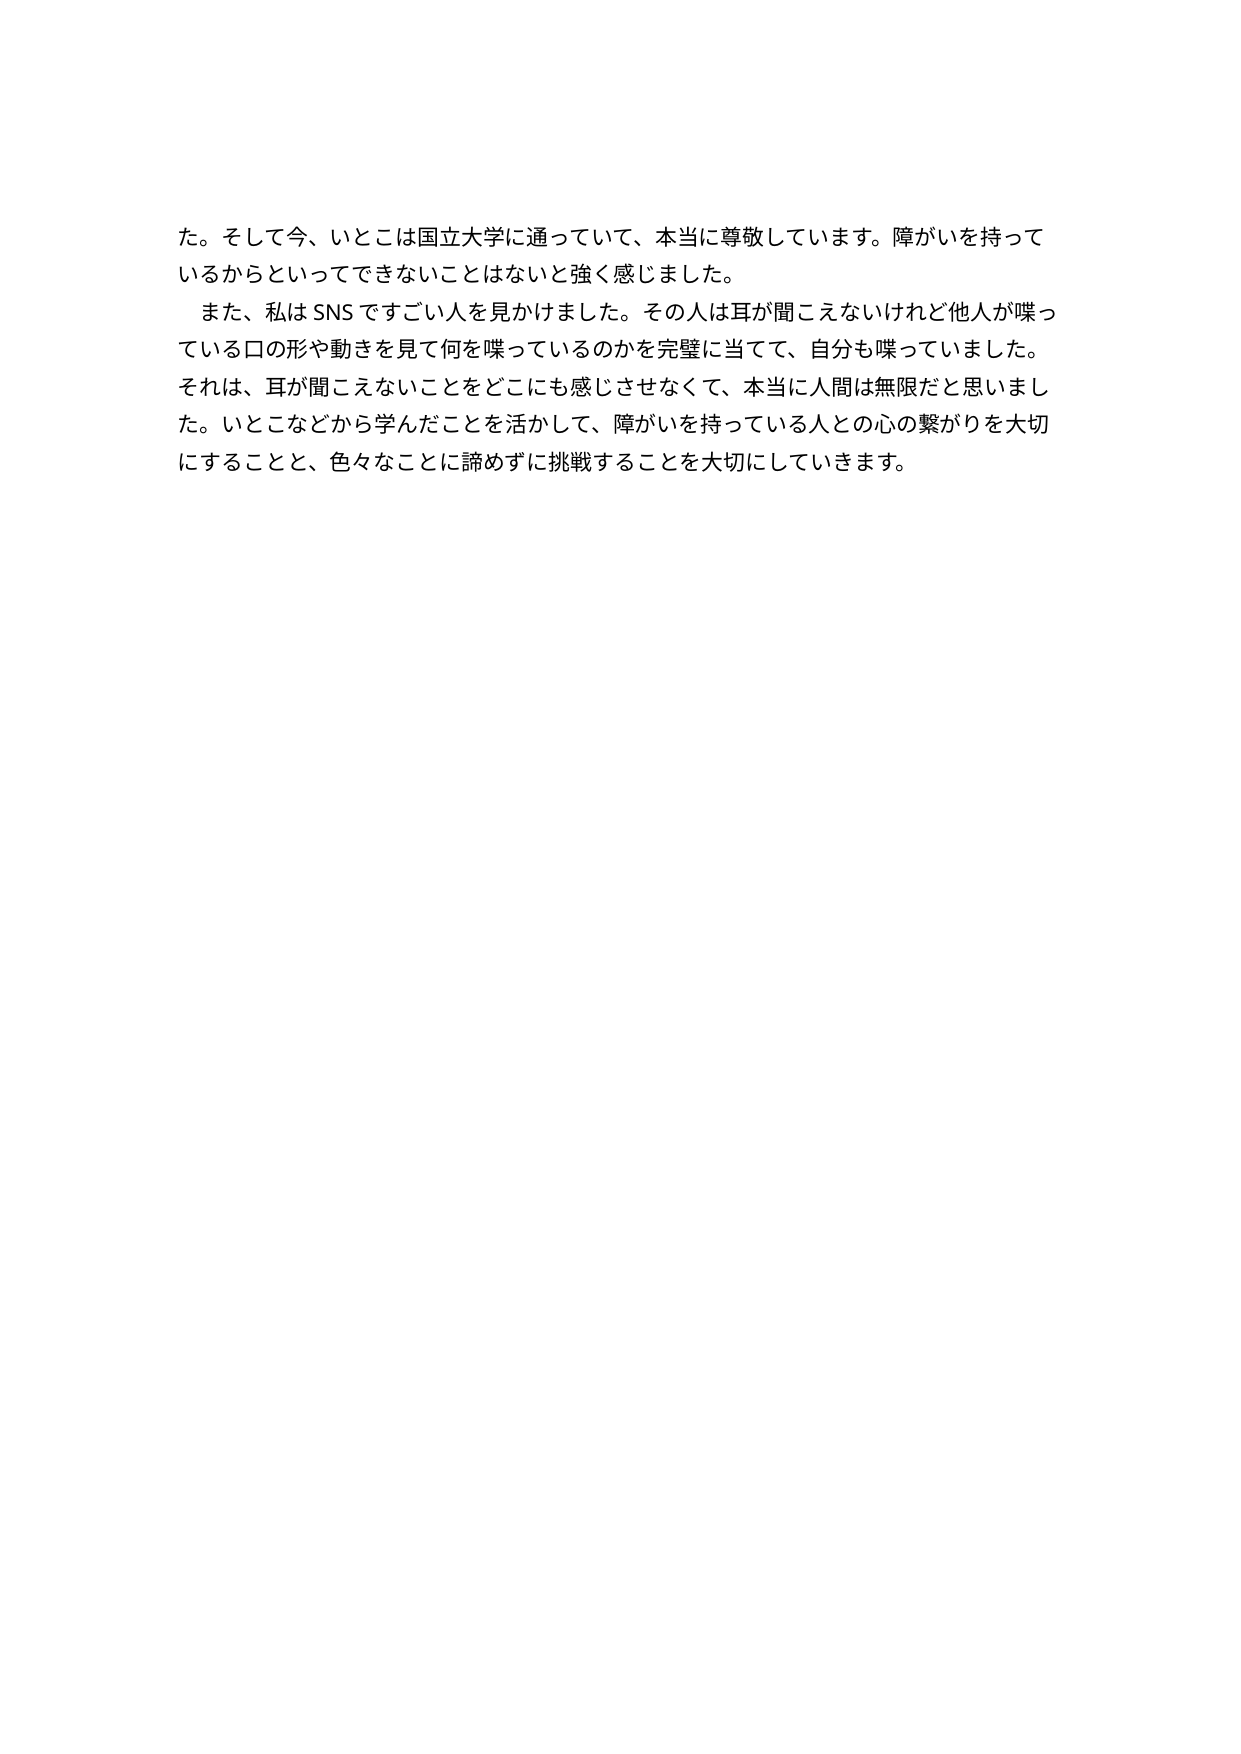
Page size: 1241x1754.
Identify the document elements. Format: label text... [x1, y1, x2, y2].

text また、私はSNSですごい人を見かけました。その人は耳が聞こえないけれど他人が喋っている口の形や動きを見て何を喋っているのかを完璧に当てて、自分も喋っていました。それは、耳が聞こえないことをどこにも感じさせなくて、本当に人間は無限だと思いました。いとこなどから学んだことを活かして、障がいを持っている人との心の繋がりを大切にすることと、色々なことに諦めずに挑戦することを大切にしていきます。 [177, 292, 1063, 479]
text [177, 217, 1063, 292]
